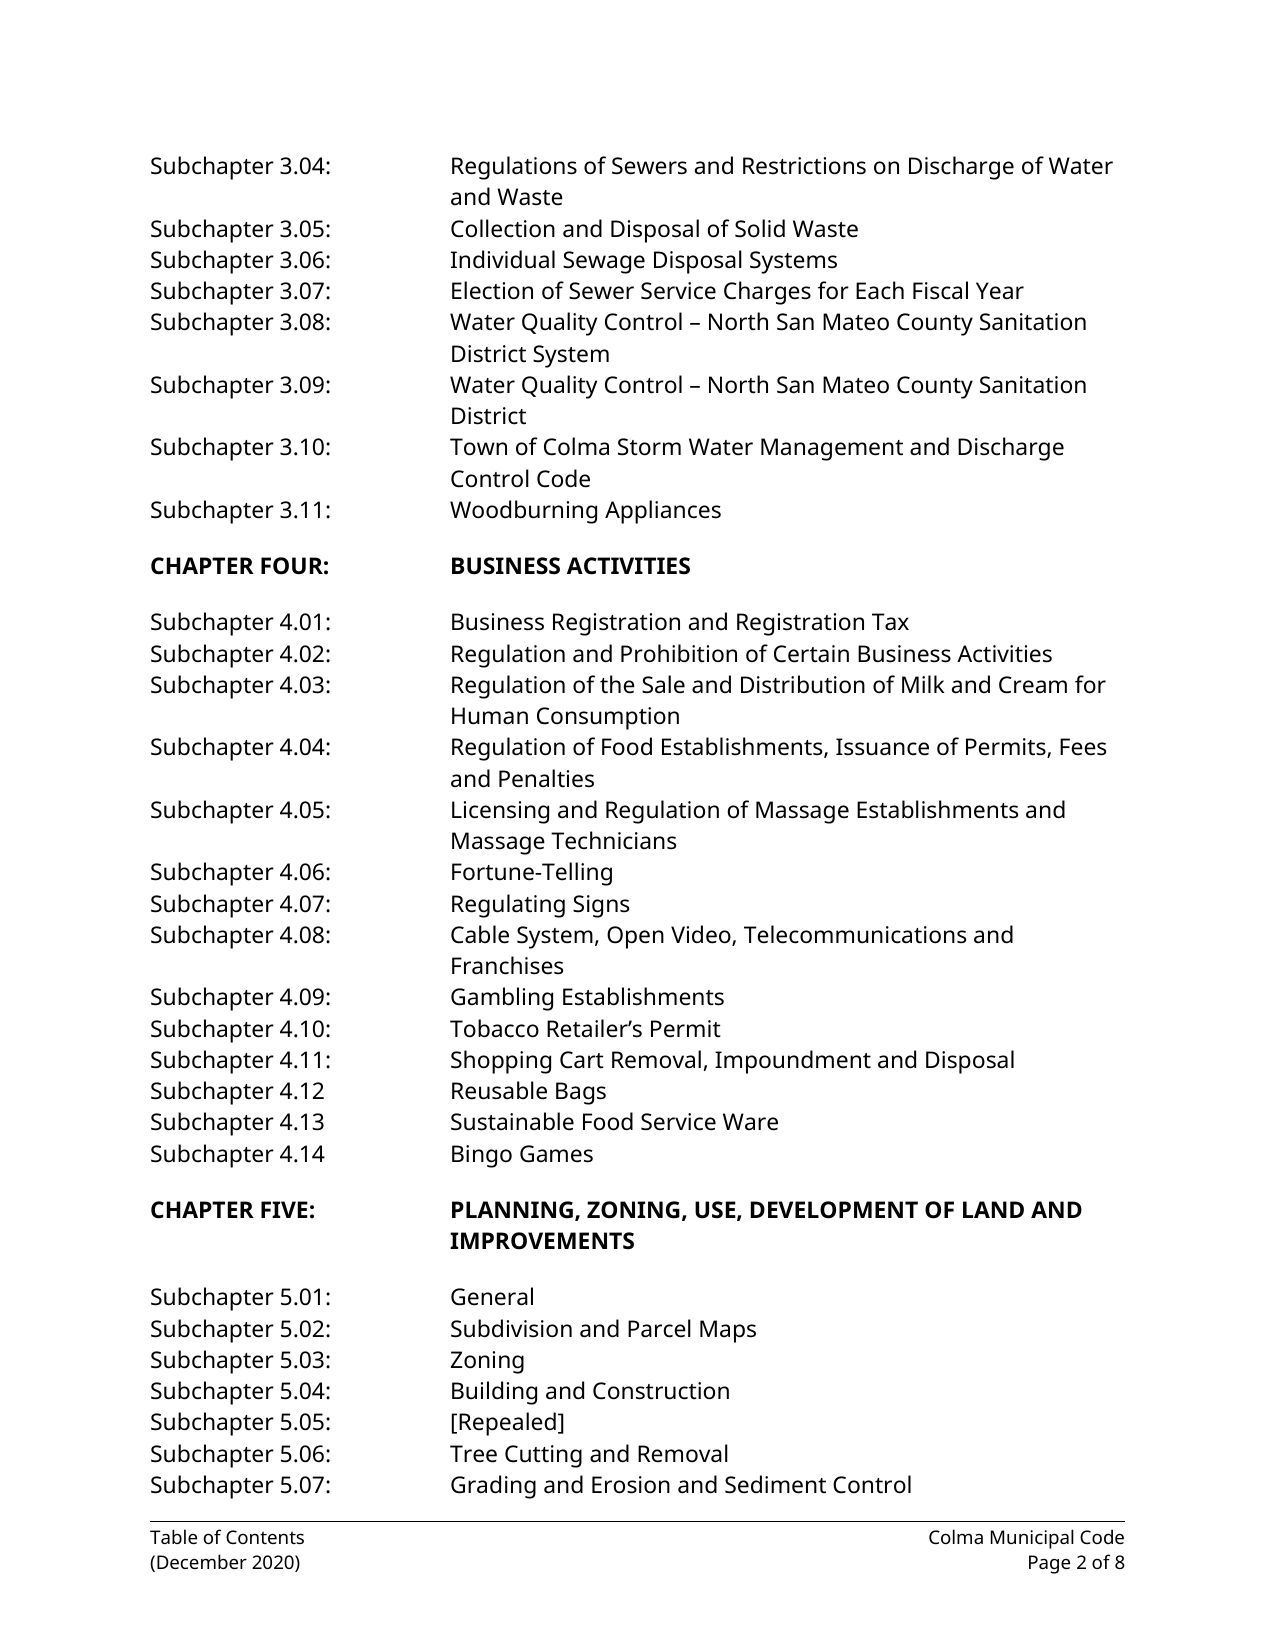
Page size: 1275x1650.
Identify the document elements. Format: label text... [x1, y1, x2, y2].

text Subchapter 4.12 Reusable Bags [150, 1075, 1125, 1106]
text Subchapter 3.05: Collection and Disposal of Solid Waste [150, 212, 1125, 244]
text Subchapter 5.06: Tree Cutting and Removal [150, 1437, 1125, 1469]
text Subchapter 4.07: Regulating Signs [150, 887, 1125, 919]
text Subchapter 4.03: Regulation of the and Distribution of Milk and Cream for Human Consumption [150, 669, 1125, 731]
text Subchapter 4.13 Sustainable Food Service Ware [150, 1106, 1125, 1137]
text Subchapter 4.01: Business Registration and Registration Tax [150, 606, 1125, 637]
text Subchapter 4.08: Cable System, Open Video, Telecommunications and Franchises [150, 919, 1125, 981]
text Subchapter 4.10: Tobacco Retailer’s Permit [150, 1012, 1125, 1044]
text Subchapter 4.05: Licensing and Regulation of Massage Establishments and Massage Technicians [150, 794, 1125, 856]
text Subchapter 3.09: Water Quality Control – North San Mateo County Sanitation District [150, 369, 1125, 431]
text Subchapter 4.11: Shopping Cart Removal, Impoundment and Disposal [150, 1044, 1125, 1075]
text Subchapter 5.04: Building and Construction [150, 1375, 1125, 1406]
text CHAPTER FIVE: PLANNING, ZONING, USE, DEVELOPMENT OF LAND AND IMPROVEMENTS [150, 1194, 1125, 1256]
text Subchapter 4.09: Gambling Establishments [150, 981, 1125, 1012]
text Subchapter 5.03: Zoning [150, 1344, 1125, 1375]
text Subchapter 5.07: Grading and Erosion and Sediment Control [150, 1469, 1125, 1500]
text Subchapter 3.04: Regulations of Sewers and Restrictions on Discharge of Water and Waste [150, 150, 1125, 212]
text Subchapter 3.11: Woodburning Appliances [150, 494, 1125, 525]
text Subchapter 4.06: Fortune-Telling [150, 856, 1125, 887]
text Subchapter 4.04: Regulation of Food Establishments, Issuance of Permits, Fees and Penalties [150, 731, 1125, 794]
text Subchapter 3.07: Election of Sewer Service Charges for Each Fiscal Year [150, 275, 1125, 306]
text Subchapter 3.08: Water Quality Control – North San Mateo County Sanitation District System [150, 306, 1125, 369]
text Subchapter 4.14 Bingo Games [150, 1137, 1125, 1169]
text CHAPTER FOUR: BUSINESS ACTIVITIES [150, 550, 1125, 581]
text Subchapter 5.01: General [150, 1281, 1125, 1312]
text Subchapter 4.02: Regulation and Prohibition of Certain Business Activities [150, 637, 1125, 669]
text Control Code [150, 462, 1125, 494]
text Subchapter 5.02: Subdivision and Parcel Maps [150, 1312, 1125, 1344]
text Subchapter 3.10: Town of Colma Storm Water Management and Discharge [150, 431, 1125, 462]
text Subchapter 3.06: Individual Sewage Disposal Systems [150, 244, 1125, 275]
text Subchapter 5.05: [Repealed] [150, 1406, 1125, 1437]
